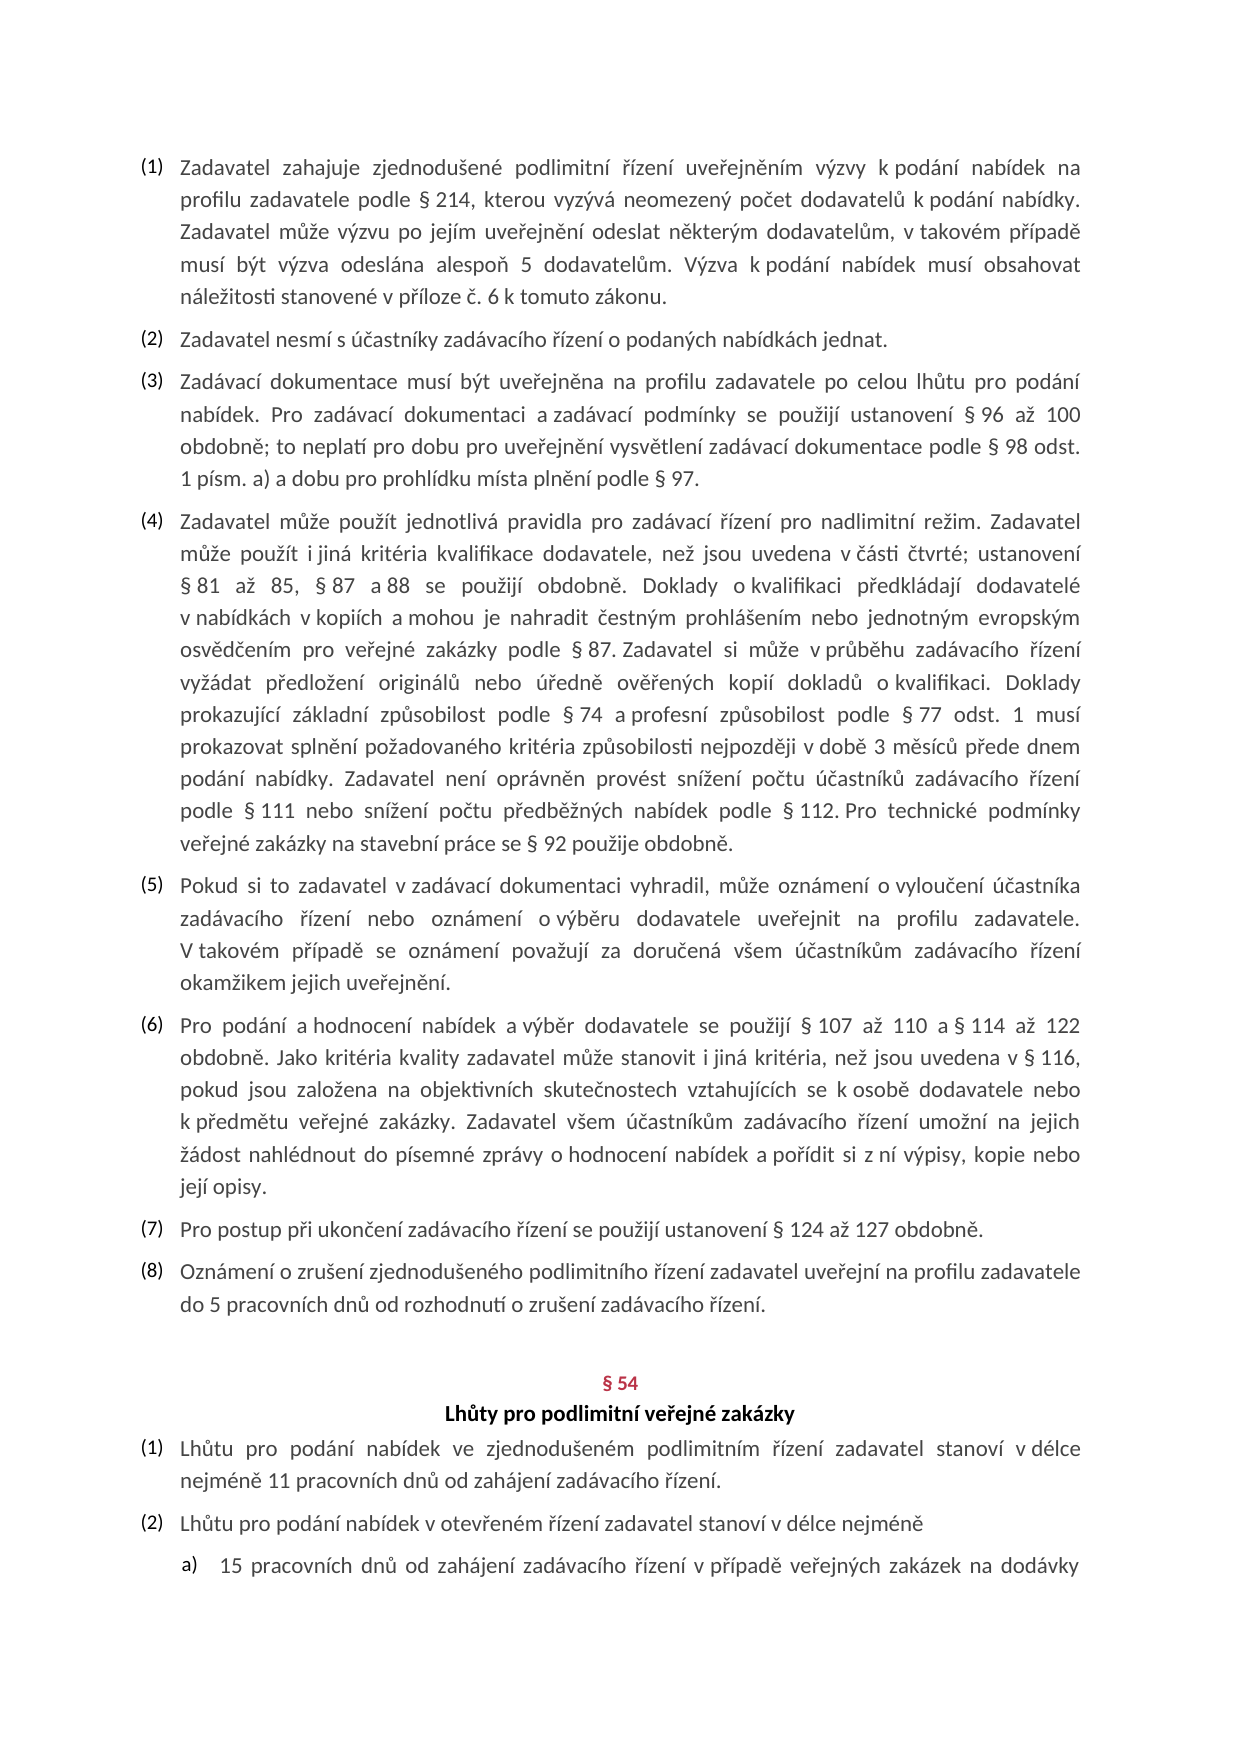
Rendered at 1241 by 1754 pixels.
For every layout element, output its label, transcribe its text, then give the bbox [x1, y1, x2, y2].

table_cell Zadavatel může použít jednotlivá pravidla pro zadávací řízení pro nadlimitní režim. Zadavatel může použít i jiná kritéria kvalifikace dodavatele, než jsou uvedena v části čtvrté; ustanovení § 81 až 85, § 87 a 88 se použijí obdobně. Doklady o kvalifikaci předkládají dodavatelé v nabídkách v kopiích a mohou je nahradit čestným prohlášením nebo jednotným evropským osvědčením pro veřejné zakázky podle § 87. Zadavatel si může v průběhu zadávacího řízení vyžádat předložení originálů nebo úředně ověřených kopií dokladů o kvalifikaci. Doklady prokazující základní způsobilost podle § 74 a profesní způsobilost podle § 77 odst. 1 musí prokazovat splnění požadovaného kritéria způsobilosti nejpozději v době 3 měsíců přede dnem podání nabídky. Zadavatel není oprávněn provést snížení počtu účastníků zadávacího řízení podle § 111 nebo snížení počtu předběžných nabídek podle § 112. Pro technické podmínky veřejné zakázky na stavební práce se § 92 použije obdobně. [174, 504, 1082, 868]
table_cell (4) [139, 504, 174, 868]
text Lhůty pro podlimitní veřejné zakázky [150, 1399, 1090, 1427]
table_cell (2) [139, 322, 174, 364]
table_cell (8) [139, 1254, 174, 1329]
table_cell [174, 1506, 1082, 1583]
table_cell (2) [139, 1506, 174, 1583]
table_cell Pokud si to zadavatel v zadávací dokumentaci vyhradil, může oznámení o vyloučení účastníka zadávacího řízení nebo oznámení o výběru dodavatele uveřejnit na profilu zadavatele. V takovém případě se oznámení považují za doručená všem účastníkům zadávacího řízení okamžikem jejich uveřejnění. [174, 869, 1082, 1008]
table_cell Zadávací dokumentace musí být uveřejněna na profilu zadavatele po celou lhůtu pro podání nabídek. Pro zadávací dokumentaci a zadávací podmínky se použijí ustanovení § 96 až 100 obdobně; to neplatí pro dobu pro uveřejnění vysvětlení zadávací dokumentace podle § 98 odst. 1 písm. a) a dobu pro prohlídku místa plnění podle § 97. [174, 364, 1082, 504]
table_header (1) [139, 1431, 174, 1506]
table_cell Zadavatel nesmí s účastníky zadávacího řízení o podaných nabídkách jednat. [174, 322, 1082, 364]
text § 54 [150, 1370, 1090, 1395]
table_cell (7) [139, 1212, 174, 1254]
table_cell Pro postup při ukončení zadávacího řízení se použijí ustanovení § 124 až 127 obdobně. [174, 1212, 1082, 1254]
table_cell Oznámení o zrušení zjednodušeného podlimitního řízení zadavatel uveřejní na profilu zadavatele do 5 pracovních dnů od rozhodnutí o zrušení zadávacího řízení. [174, 1254, 1082, 1329]
table_header Lhůtu pro podání nabídek ve zjednodušeném podlimitním řízení zadavatel stanoví v délce nejméně 11 pracovních dnů od zahájení zadávacího řízení. [174, 1431, 1082, 1506]
table_header (1) [139, 150, 174, 322]
table_cell (6) [139, 1008, 174, 1212]
table_cell (5) [139, 869, 174, 1008]
table_header Zadavatel zahajuje zjednodušené podlimitní řízení uveřejněním výzvy k podání nabídek na profilu zadavatele podle § 214, kterou vyzývá neomezený počet dodavatelů k podání nabídky. Zadavatel může výzvu po jejím uveřejnění odeslat některým dodavatelům, v takovém případě musí být výzva odeslána alespoň 5 dodavatelům. Výzva k podání nabídek musí obsahovat náležitosti stanovené v příloze č. 6 k tomuto zákonu. [174, 150, 1082, 322]
table_cell (3) [139, 364, 174, 504]
table_cell Pro podání a hodnocení nabídek a výběr dodavatele se použijí § 107 až 110 a § 114 až 122 obdobně. Jako kritéria kvality zadavatel může stanovit i jiná kritéria, než jsou uvedena v § 116, pokud jsou založena na objektivních skutečnostech vztahujících se k osobě dodavatele nebo k předmětu veřejné zakázky. Zadavatel všem účastníkům zadávacího řízení umožní na jejich žádost nahlédnout do písemné zprávy o hodnocení nabídek a pořídit si z ní výpisy, kopie nebo její opisy. [174, 1008, 1082, 1212]
